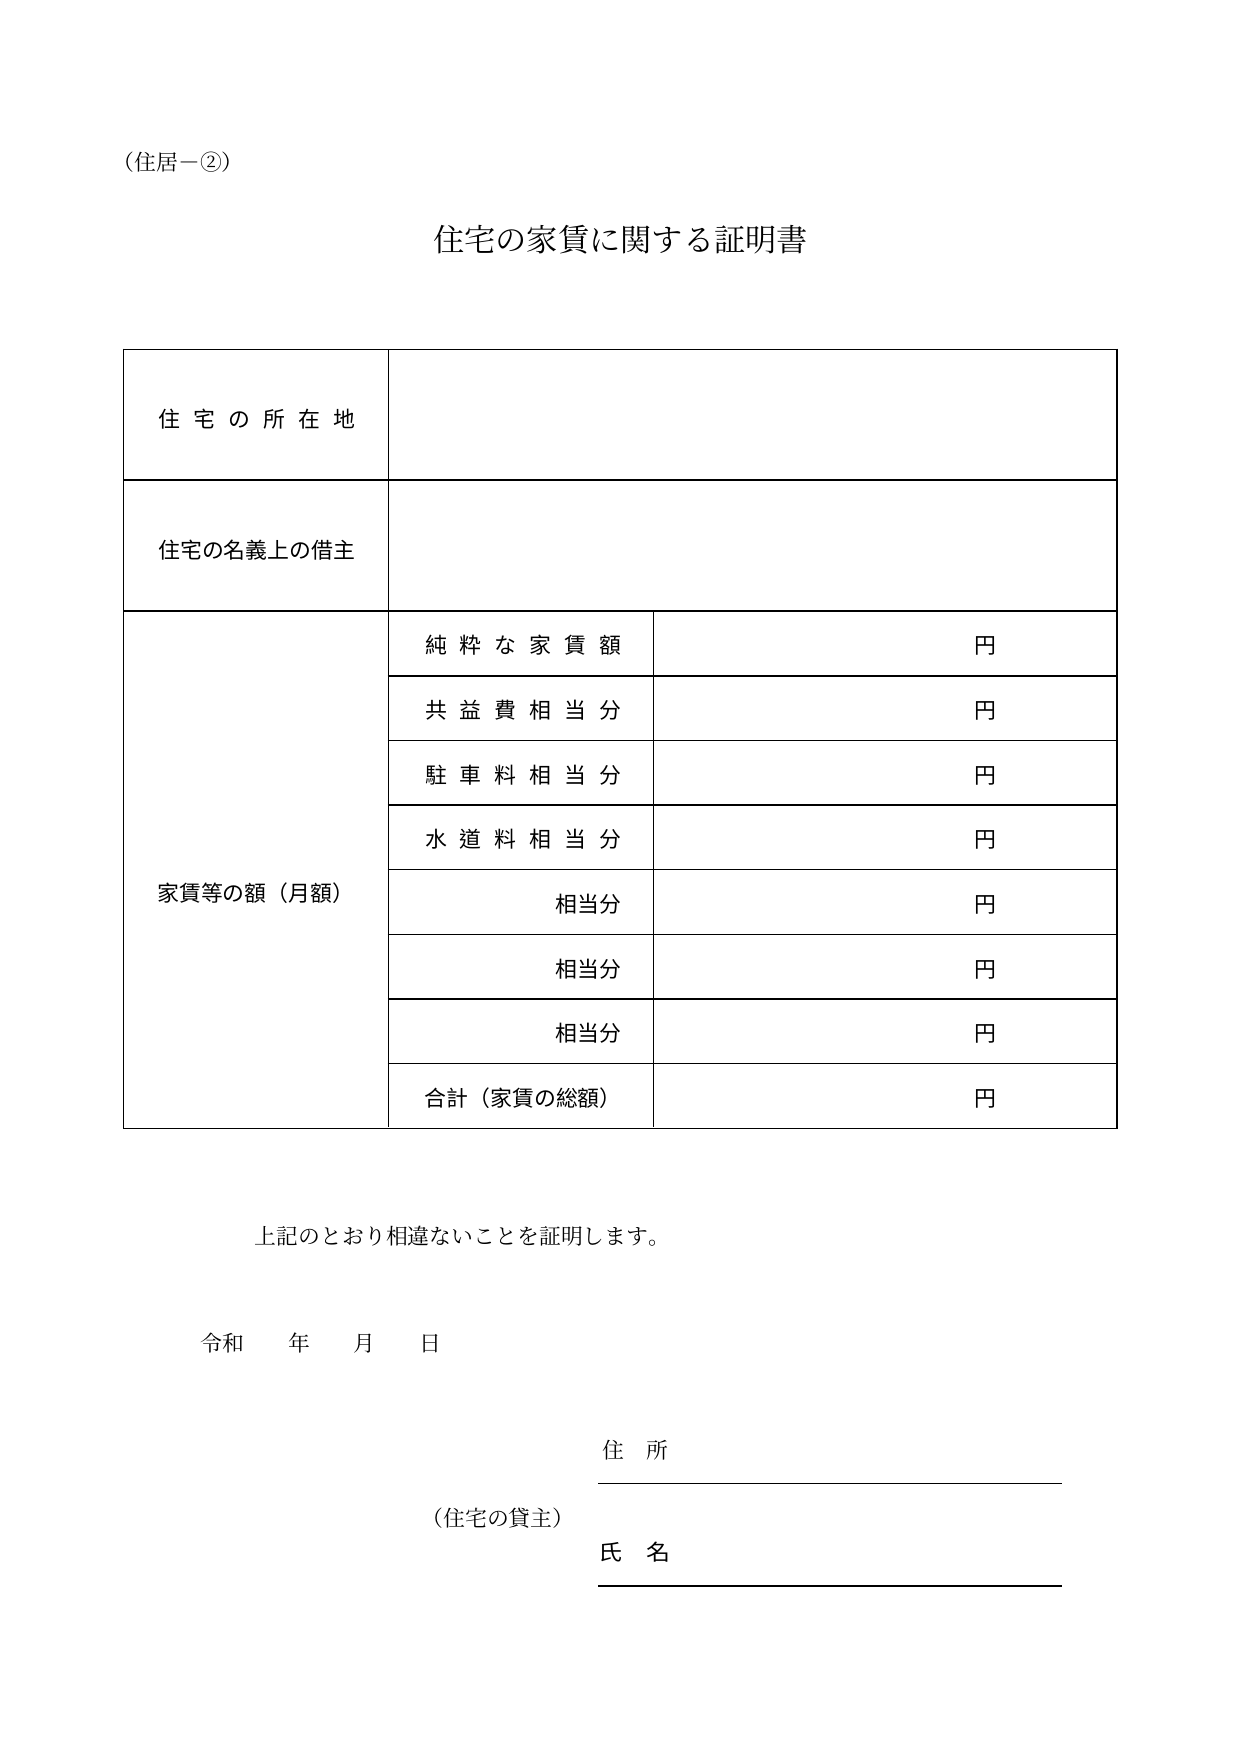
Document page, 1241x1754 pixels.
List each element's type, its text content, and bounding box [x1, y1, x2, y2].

table_header 住宅の所在地 [124, 350, 388, 479]
table_cell 純粋な家賃額 [389, 612, 653, 675]
table_cell 円 [654, 1000, 1116, 1063]
table_cell 水道料相当分 [389, 806, 653, 869]
table_cell [389, 481, 1116, 610]
table_header [389, 350, 1116, 479]
text （住居－②） [112, 145, 1130, 176]
text 令和 年 月 日 [200, 1326, 1130, 1358]
table_cell 円 [654, 741, 1116, 804]
table_cell 円 [654, 677, 1116, 739]
table_cell 駐車料相当分 [389, 741, 653, 804]
table_cell 円 [654, 612, 1116, 675]
table_cell 相当分 [389, 935, 653, 998]
table_cell 円 [654, 870, 1116, 933]
table_cell 相当分 [389, 1000, 653, 1063]
table_cell 家賃等の額（月額） [124, 612, 388, 1127]
text 氏 名 [598, 1537, 1130, 1567]
text 住宅の家賃に関する証明書 [431, 215, 810, 260]
text 上記のとおり相違ないことを証明します。 [100, 1219, 670, 1250]
table_cell 合計（家賃の総額） [389, 1064, 653, 1127]
text （住宅の貸主） [421, 1501, 1130, 1532]
table_cell 共益費相当分 [389, 677, 653, 739]
text 住 所 [572, 1433, 691, 1465]
table_cell 円 [654, 935, 1116, 998]
table_cell 相当分 [389, 870, 653, 933]
table_cell 円 [654, 1064, 1116, 1127]
table_cell 住宅の名義上の借主 [124, 481, 388, 610]
table_cell 円 [654, 806, 1116, 869]
